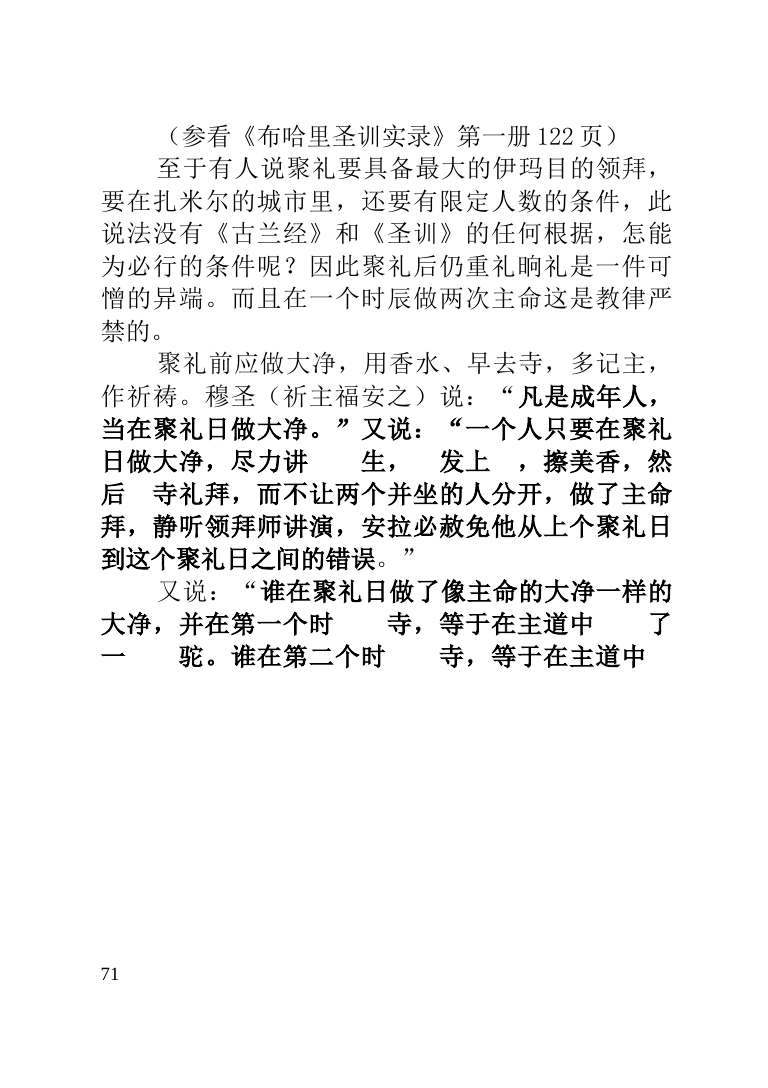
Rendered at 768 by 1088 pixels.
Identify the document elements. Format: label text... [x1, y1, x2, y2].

text （参看《布哈里圣训实录》第一册122页） [100, 118, 673, 151]
text 至于有人说聚礼要具备最大的伊玛目的领拜，要在扎米尔的城市里，还要有限定人数的条件，此说法没有《古兰经》和《圣训》的任何根据，怎能为必行的条件呢？因此聚礼后仍重礼晌礼是一件可憎的异端。而且在一个时辰做两次主命这是教律严禁的。 [100, 151, 673, 346]
text 聚礼前应做大净，用香水、早去寺，多记主，作祈祷。穆圣（祈主福安之）说：“凡是成年人，当在聚礼日做大净。”又说：“一个人只要在聚礼日做大净，尽力讲究卫生，梳发上油，擦美香，然后赴寺礼拜，而不让两个并坐的人分开，做了主命拜，静听领拜师讲演，安拉必赦免他从上个聚礼日到这个聚礼日之间的错误。” [100, 346, 673, 573]
text 又说：“谁在聚礼日做了像主命的大净一样的大净，并在第一个时刻赴寺，等于在主道中贡献了一峰骆驼。谁在第二个时刻赴寺，等于在主道中贡献了一头牛。谁在第三个时刻赴寺，等于在主道中贡献了一只有角的羊。谁在第四个时刻赴寺，等于在主道中贡献了一只鸡。谁在第五个时刻赴寺，等于在主道中贡献了一个蛋。当领拜师出席的时候，众天使亲临拜殿，听取教诲。” [100, 573, 673, 671]
